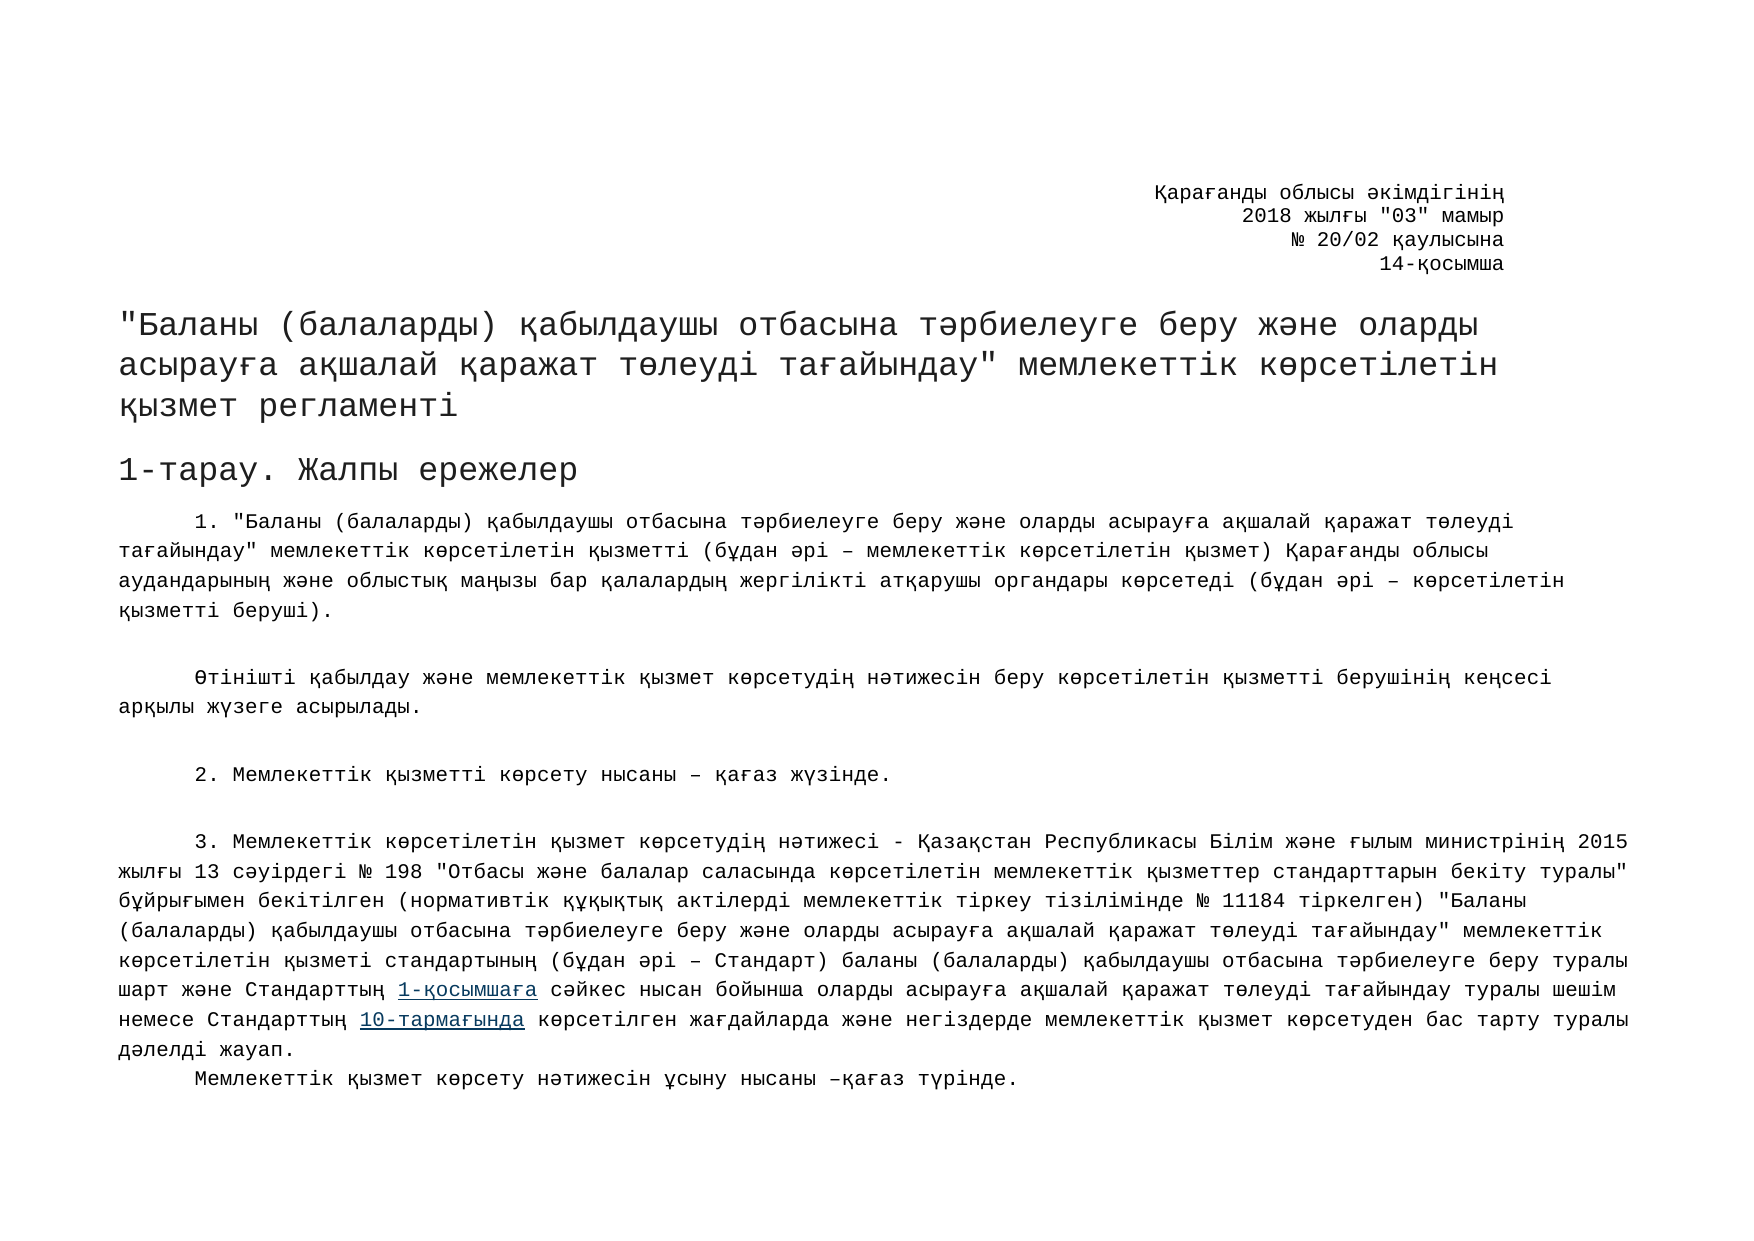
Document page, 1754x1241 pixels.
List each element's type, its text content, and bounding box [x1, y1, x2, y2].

text 2. Мемлекеттік қызметті көрсету нысаны – қағаз жүзінде. [118, 758, 1636, 787]
text "Баланы (балаларды) қабылдаушы отбасына тәрбиелеуге беру және оларды асырауға ақшалай қаражат төлеуді тағайындау" мемлекеттік көрсетілетін қызмет регламенті [118, 304, 1636, 426]
text 1. "Баланы (балаларды) қабылдаушы отбасына тәрбиелеуге беру және оларды асырауға ақшалай қаражат төлеуді тағайындау" мемлекеттік көрсетілетін қызметті (бұдан әрі – мемлекеттік көрсетілетін қызмет) Қарағанды облысы аудандарының және облыстық маңызы бар қалалардың жергілікті атқарушы органдары көрсетеді (бұдан әрі – көрсетілетін қызметті беруші). [118, 504, 1636, 623]
text Мемлекеттік қызмет көрсету нәтижесін ұсыну нысаны –қағаз түрінде. [118, 1062, 1636, 1092]
text 1-тарау. Жалпы ережелер [118, 450, 1636, 491]
text 3. Мемлекеттік көрсетілетін қызмет көрсетудің нәтижесі - Қазақстан Республикасы Білім және ғылым министрінің 2015 жылғы 13 сәуірдегі № 198 "Отбасы және балалар саласында көрсетілетін мемлекеттік қызметтер стандарттарын бекіту туралы" бұйрығымен бекітілген (нормативтік құқықтық актілерді мемлекеттік тіркеу тізілімінде № 11184 тіркелген) "Баланы (балаларды) қабылдаушы отбасына тәрбиелеуге беру және оларды асырауға ақшалай қаражат төлеуді тағайындау" мемлекеттік көрсетілетін қызметі стандартының (бұдан әрі – Стандарт) баланы (балаларды) қабылдаушы отбасына тәрбиелеуге беру туралы шарт және Стандарттың 1-қосымшаға сәйкес нысан бойынша оларды асырауға ақшалай қаражат төлеуді тағайындау туралы шешім немесе Стандарттың 10-тармағында көрсетілген жағдайларда және негіздерде мемлекеттік қызмет көрсетуден бас тарту туралы дәлелді жауап. [118, 825, 1636, 1062]
text Өтінішті қабылдау және мемлекеттік қызмет көрсетудің нәтижесін беру көрсетілетін қызметті берушінің кеңсесі арқылы жүзеге асырылады. [118, 661, 1636, 720]
table_header Қарағанды облысы әкімдігінің 2018 жылғы "03" мамыр № 20/02 қаулысына 14-қосымша [118, 177, 1512, 281]
